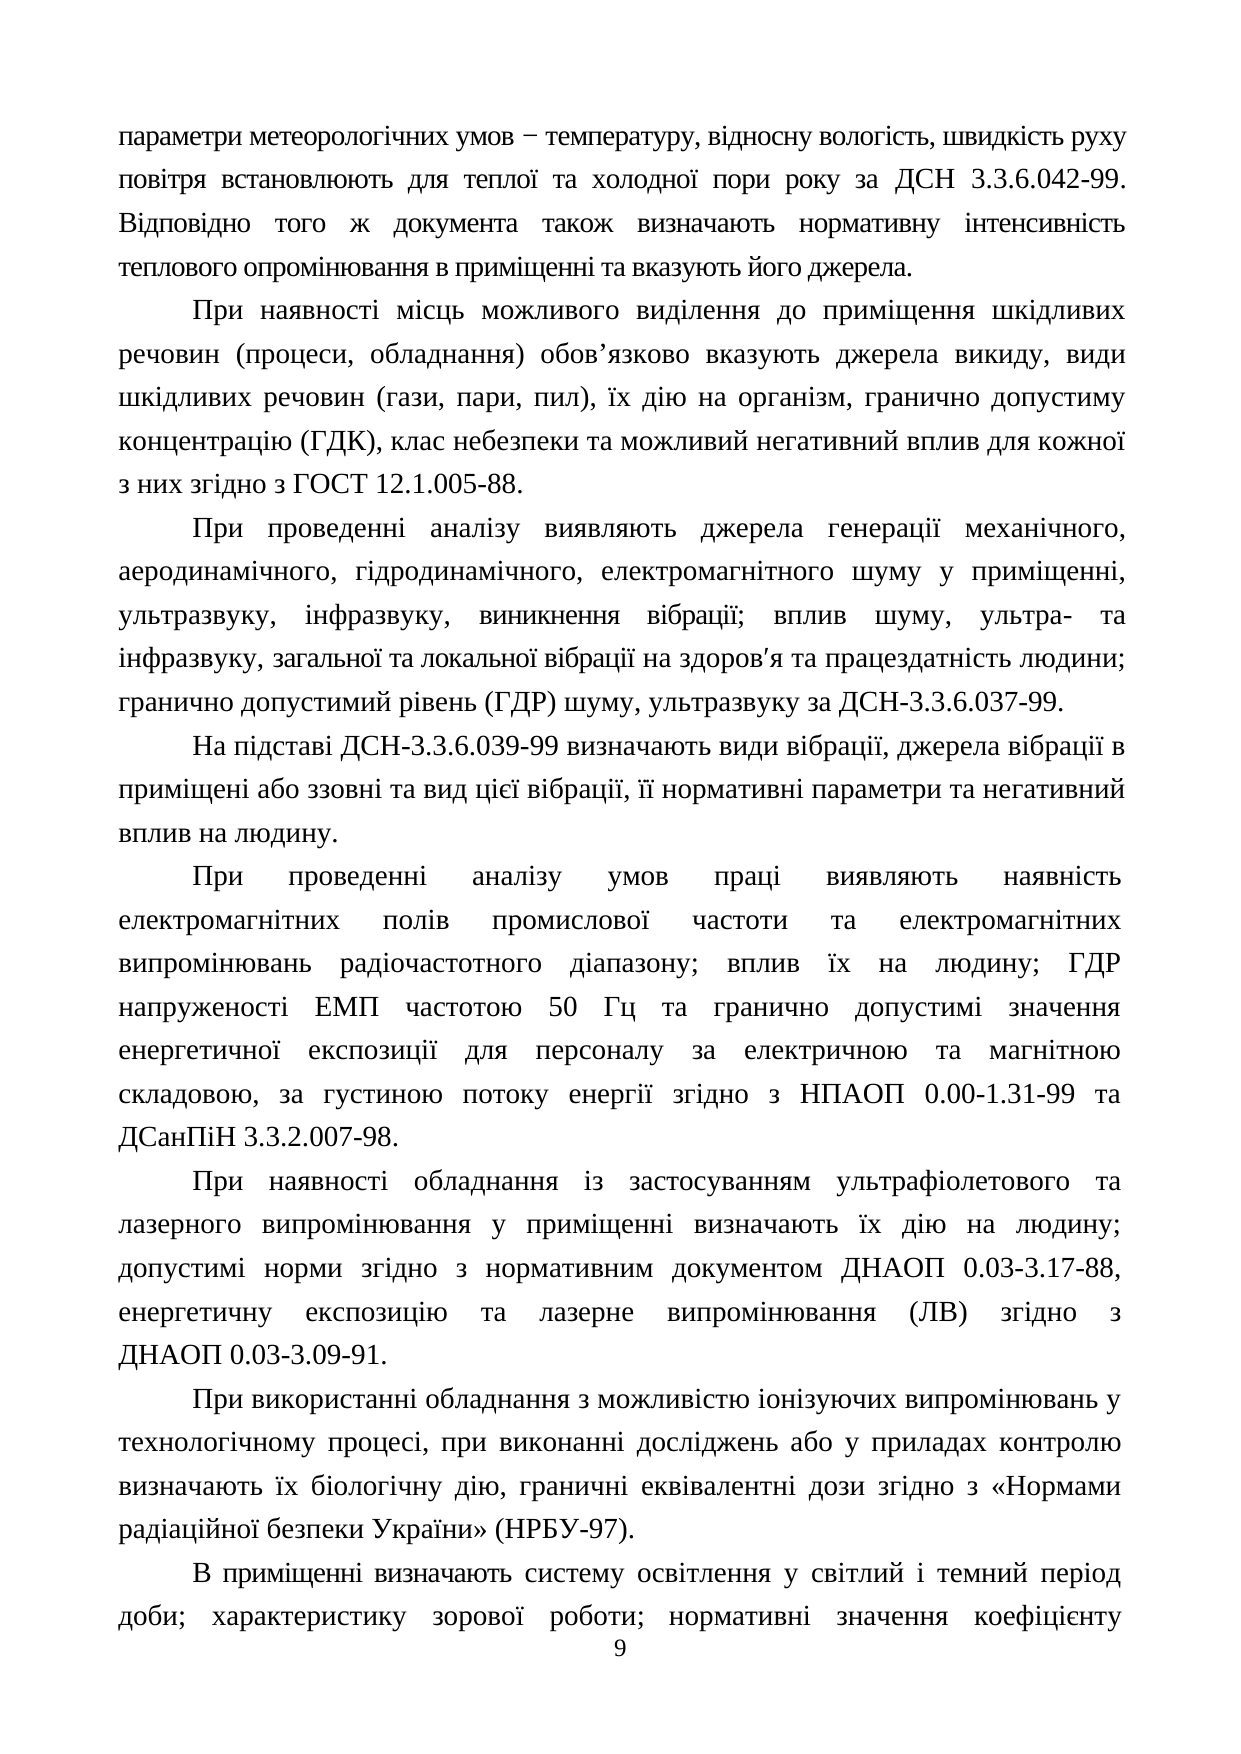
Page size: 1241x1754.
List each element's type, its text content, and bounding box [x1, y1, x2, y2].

text На підставі ДСН-3.3.6.039-99 визначають види вібрації, джерела вібрації в приміщені або ззовні та вид цієї вібрації, її нормативні параметри та негативний вплив на людину. [118, 728, 1127, 848]
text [118, 118, 1127, 282]
text При наявності місць можливого виділення до приміщення шкідливих речовин (процеси, обладнання) обов’язково вказують джерела викиду, види шкідливих речовин (гази, пари, пил), їх дію на організм, гранично допустиму концентрацію (ГДК), клас небезпеки та можливий негативний вплив для кожної з них згідно з ГОСТ 12.1.005-88. [118, 292, 1127, 500]
text При проведенні аналізу виявляють джерела генерації механічного, аеродинамічного, гідродинамічного, електромагнітного шуму у приміщенні, ультразвуку, інфразвуку, виникнення вібрації; вплив шуму, ультра- та інфразвуку, загальної та локальної вібрації на здоров′я та працездатність людини; гранично допустимий рівень (ГДР) шуму, ультразвуку за ДСН-3.3.6.037-99. [118, 510, 1127, 718]
text При проведенні аналізу умов праці виявляють наявність електромагнітних полів промислової частоти та електромагнітних випромінювань радіочастотного діапазону; вплив їх на людину; ГДР напруженості ЕМП частотою 50 Гц та гранично допустимі значення енергетичної експозиції для персоналу за електричною та магнітною складовою, за густиною потоку енергії згідно з НПАОП 0.00-1.31-99 та ДСанПіН 3.3.2.007-98. [118, 858, 1122, 1153]
text При використанні обладнання з можливістю іонізуючих випромінювань у технологічному процесі, при виконанні досліджень або у приладах контролю визначають їх біологічну дію, граничні еквівалентні дози згідно з «Нормами радіаційної безпеки України» (НРБУ-97). [118, 1381, 1122, 1545]
text При наявності обладнання із застосуванням ультрафіолетового та лазерного випромінювання у приміщенні визначають їх дію на людину; допустимі норми згідно з нормативним документом ДНАОП 0.03-3.17-88, енергетичну експозицію та лазерне випромінювання (ЛВ) згідно з ДНАОП 0.03-3.09-91. [118, 1163, 1122, 1371]
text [118, 1555, 1122, 1632]
